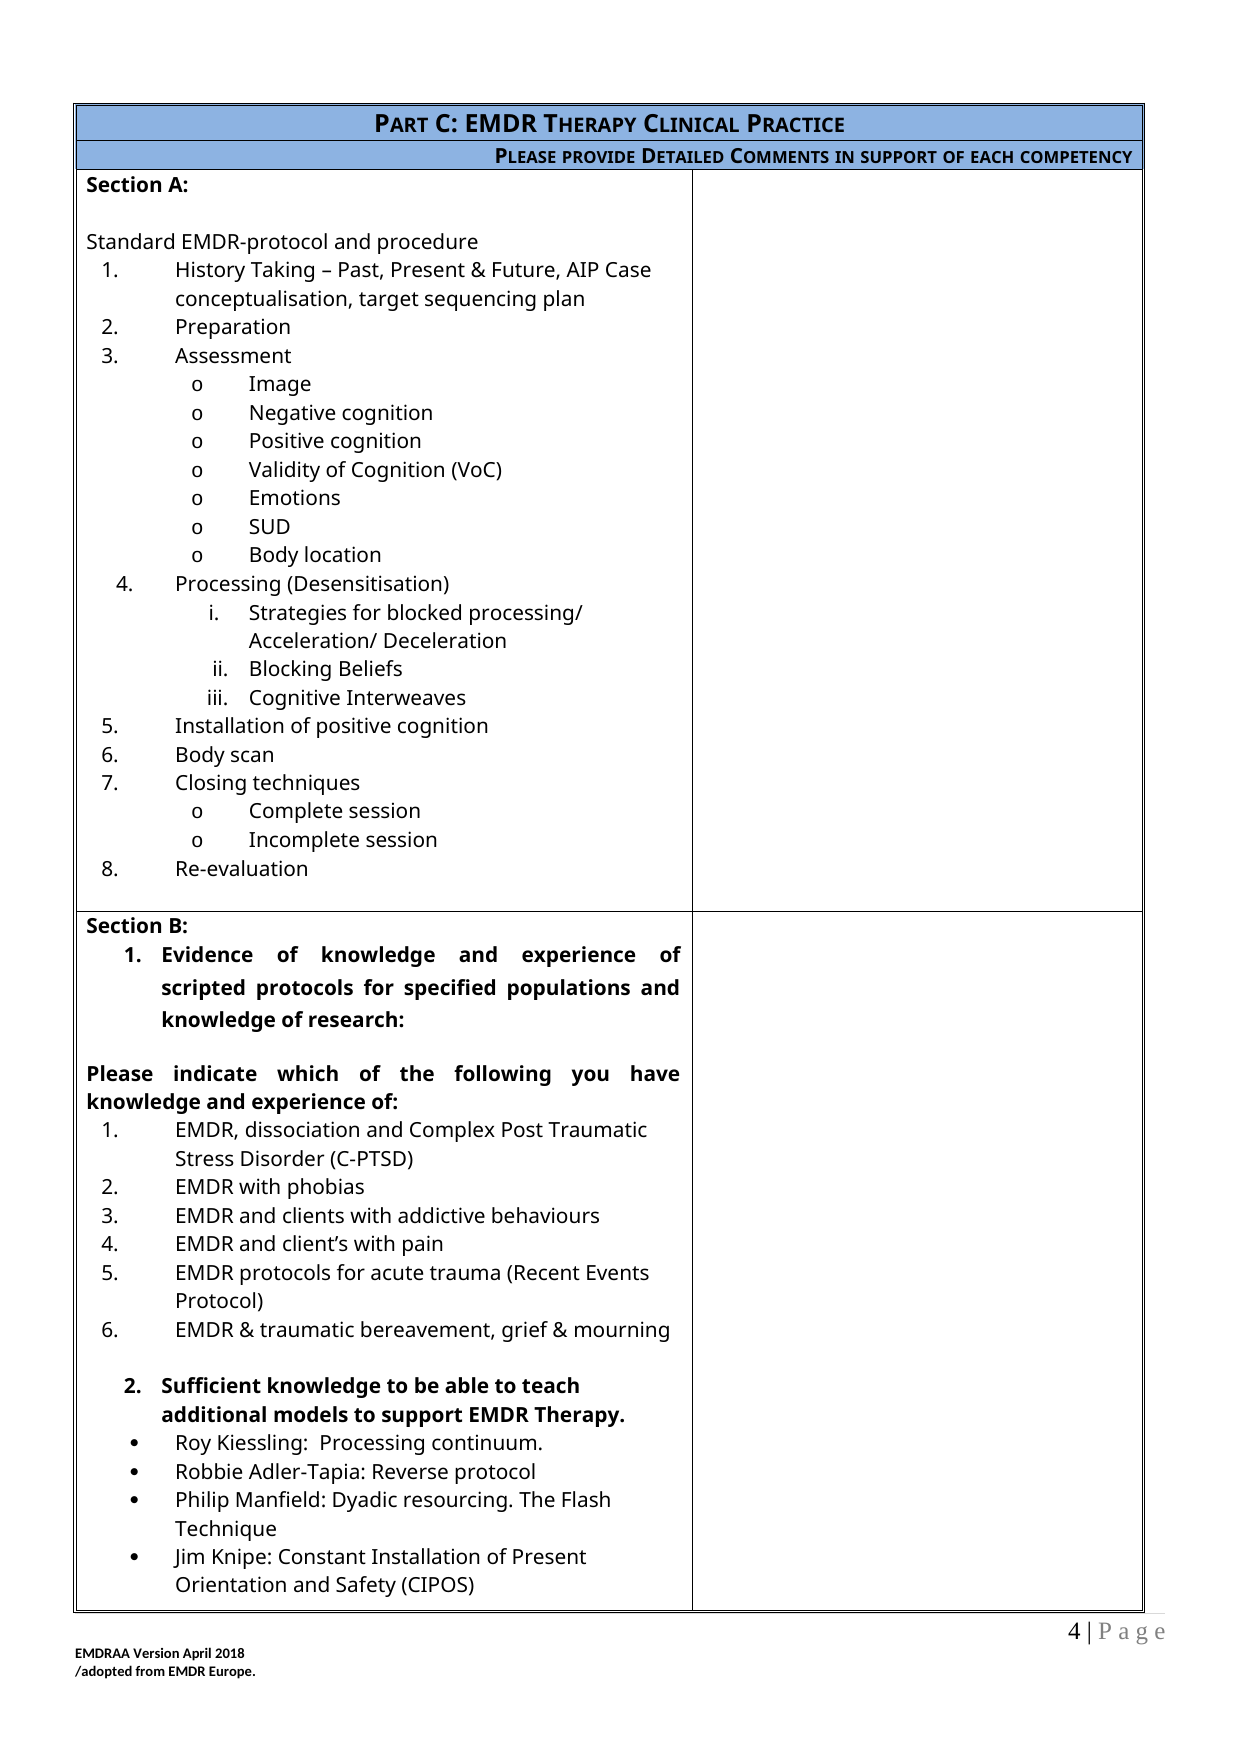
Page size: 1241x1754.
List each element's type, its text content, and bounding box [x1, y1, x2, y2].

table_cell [77, 912, 692, 1609]
table_cell [693, 912, 1142, 1609]
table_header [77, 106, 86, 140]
table_cell Section A: Standard EMDR-protocol and procedure History Taking – Past, Present & Future, AIP Case conceptualisation, target sequencing plan Preparation Assessment Image Negative cognition Positive cognition Validity of Cognition (VoC) Emotions SUD Body location Processing (Desensitisation) Strategies for blocked processing/ Acceleration/ Deceleration Blocking Beliefs Cognitive Interweaves Installation of positive cognition Body scan Closing techniques Complete session Incomplete session Re-evaluation [77, 170, 692, 911]
table_cell Please provide Detailed Comments in support of each competency [77, 141, 1142, 169]
table_cell [693, 170, 1142, 911]
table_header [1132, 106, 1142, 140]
